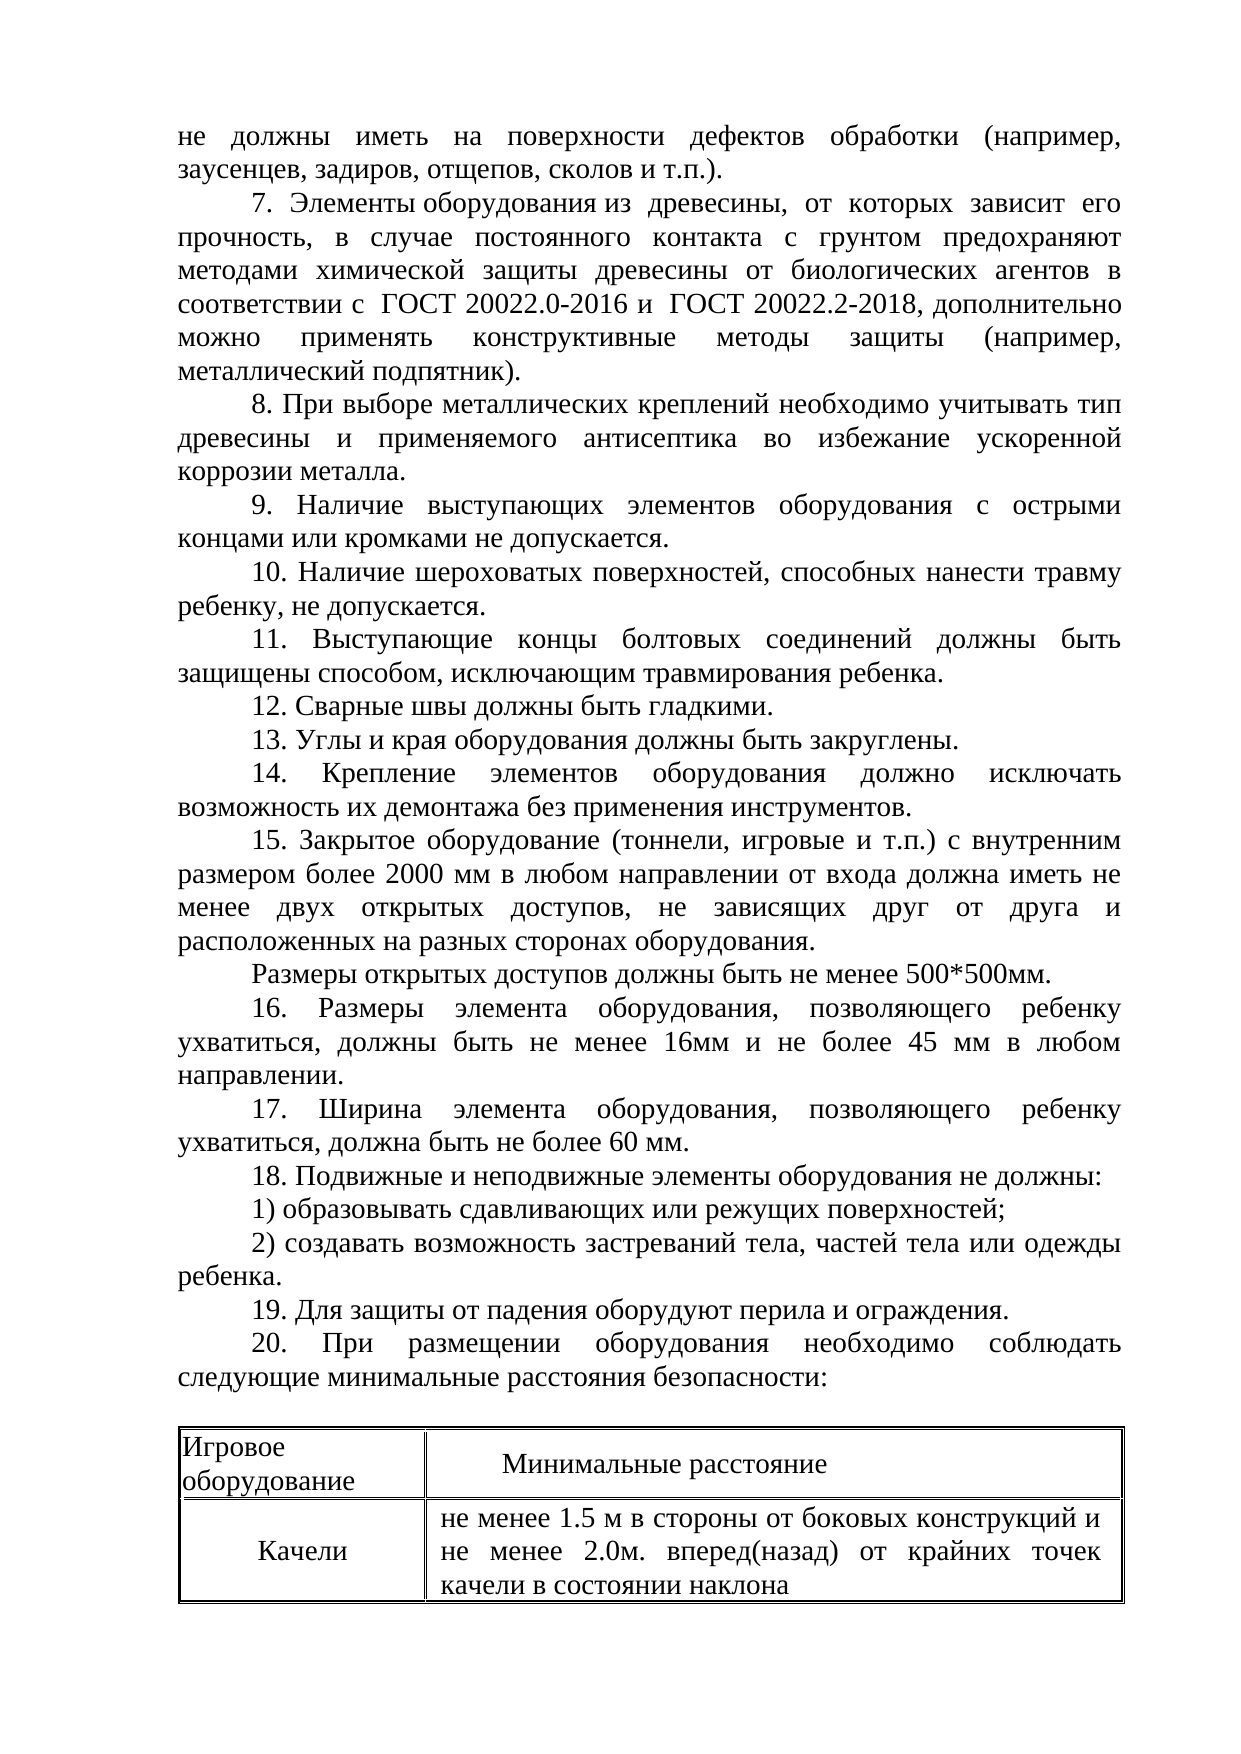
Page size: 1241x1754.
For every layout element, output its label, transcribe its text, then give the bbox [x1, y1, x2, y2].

text 9. Наличие выступающих элементов оборудования с острыми концами или кромками не допускается. [177, 487, 1122, 554]
text 12. Сварные швы должны быть гладкими. [177, 688, 1122, 722]
text 8. При выборе металлических креплений необходимо учитывать тип древесины и применяемого антисептика во избежание ускоренной коррозии металла. [177, 453, 1122, 487]
text 7. Элементы оборудования из древесины, от которых зависит его прочность, в случае постоянного контакта с грунтом предохраняют методами химической защиты древесины от биологических агентов в соответствии с ГОСТ 20022.0-2016 и ГОСТ 20022.2-2018, дополнительно можно применять конструктивные методы защиты (например, металлический подпятник). [177, 185, 1122, 386]
text 11. Выступающие концы болтовых соединений должны быть защищены способом, исключающим травмирования ребенка. [177, 621, 1122, 688]
text 2) создавать возможность застреваний тела, частей тела или одежды ребенка. [177, 1225, 1122, 1292]
table_header Игровое оборудование [181, 1430, 426, 1497]
text 17. Ширина элемента оборудования, позволяющего ребенку ухватиться, должна быть не более . [177, 1091, 1122, 1158]
text 18. Подвижные и неподвижные элементы оборудования не должны: [177, 1158, 1122, 1191]
text Размеры открытых доступов должны быть не менее 500*500мм. [177, 957, 1122, 990]
text 14. Крепление элементов оборудования должно исключать возможность их демонтажа без применения инструментов. [177, 755, 1122, 822]
text 16. Размеры элемента оборудования, позволяющего ребенку ухватиться, должны быть не менее 16мм и не более в любом направлении. [177, 990, 1122, 1091]
text 20. При размещении оборудования необходимо соблюдать следующие минимальные расстояния безопасности: [177, 1326, 1122, 1393]
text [177, 118, 1122, 185]
text 13. Углы и края оборудования должны быть закруглены. [177, 722, 1122, 755]
table_header Минимальные расстояние [426, 1430, 1121, 1497]
table_cell не менее в стороны от боковых конструкций и не менее 2.0м. вперед(назад) от крайних точек качели в состоянии наклона [426, 1497, 1123, 1600]
table_cell Качели [180, 1497, 426, 1600]
text 19. Для защиты от падения оборудуют перила и ограждения. [177, 1292, 1122, 1326]
text 1) образовывать сдавливающих или режущих поверхностей; [177, 1191, 1122, 1225]
text 10. Наличие шероховатых поверхностей, способных нанести травму ребенку, не допускается. [177, 554, 1122, 621]
text 15. Закрытое оборудование (тоннели, игровые и т.п.) с внутренним размером более в любом направлении от входа должна иметь не менее двух открытых доступов, не зависящих друг от друга и расположенных на разных сторонах оборудования. [177, 822, 1122, 957]
